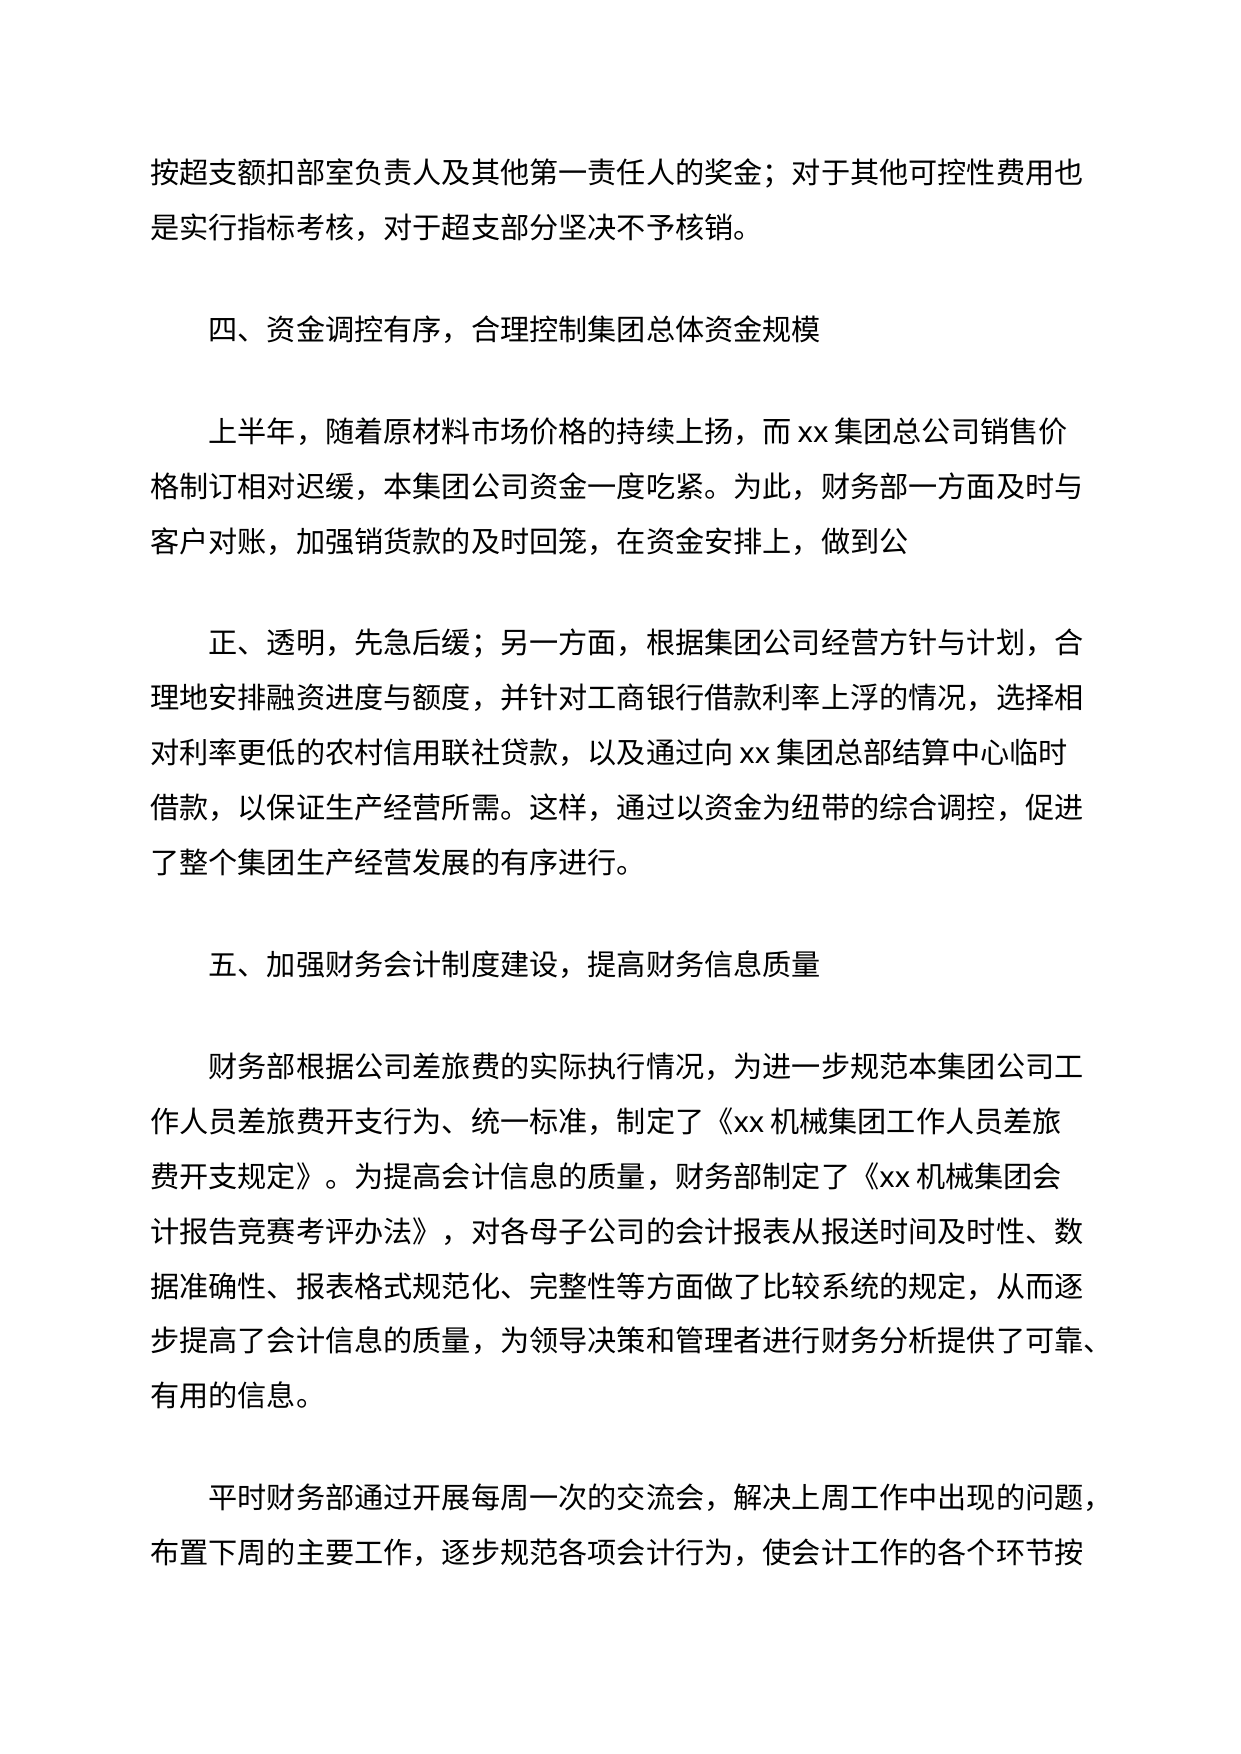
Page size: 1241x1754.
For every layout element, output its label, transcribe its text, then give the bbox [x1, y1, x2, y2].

text 上半年，随着原材料市场价格的持续上扬，而xx集团总公司销售价格制订相对迟缓，本集团公司资金一度吃紧。为此，财务部一方面及时与客户对账，加强销货款的及时回笼，在资金安排上，做到公 [150, 408, 1090, 561]
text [150, 150, 1090, 247]
text 正、透明，先急后缓；另一方面，根据集团公司经营方针与计划，合理地安排融资进度与额度，并针对工商银行借款利率上浮的情况，选择相对利率更低的农村信用联社贷款，以及通过向xx集团总部结算中心临时借款，以保证生产经营所需。这样，通过以资金为纽带的综合调控，促进了整个集团生产经营发展的有序进行。 [150, 620, 1090, 882]
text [150, 1475, 1090, 1572]
text 财务部根据公司差旅费的实际执行情况，为进一步规范本集团公司工作人员差旅费开支行为、统一标准，制定了《xx机械集团工作人员差旅费开支规定》。为提高会计信息的质量，财务部制定了《xx机械集团会计报告竞赛考评办法》，对各母子公司的会计报表从报送时间及时性、数据准确性、报表格式规范化、完整性等方面做了比较系统的规定，从而逐步提高了会计信息的质量，为领导决策和管理者进行财务分析提供了可靠、有用的信息。 [150, 1043, 1090, 1415]
text 五、加强财务会计制度建设，提高财务信息质量 [150, 942, 1090, 984]
text 四、资金调控有序，合理控制集团总体资金规模 [150, 307, 1090, 349]
